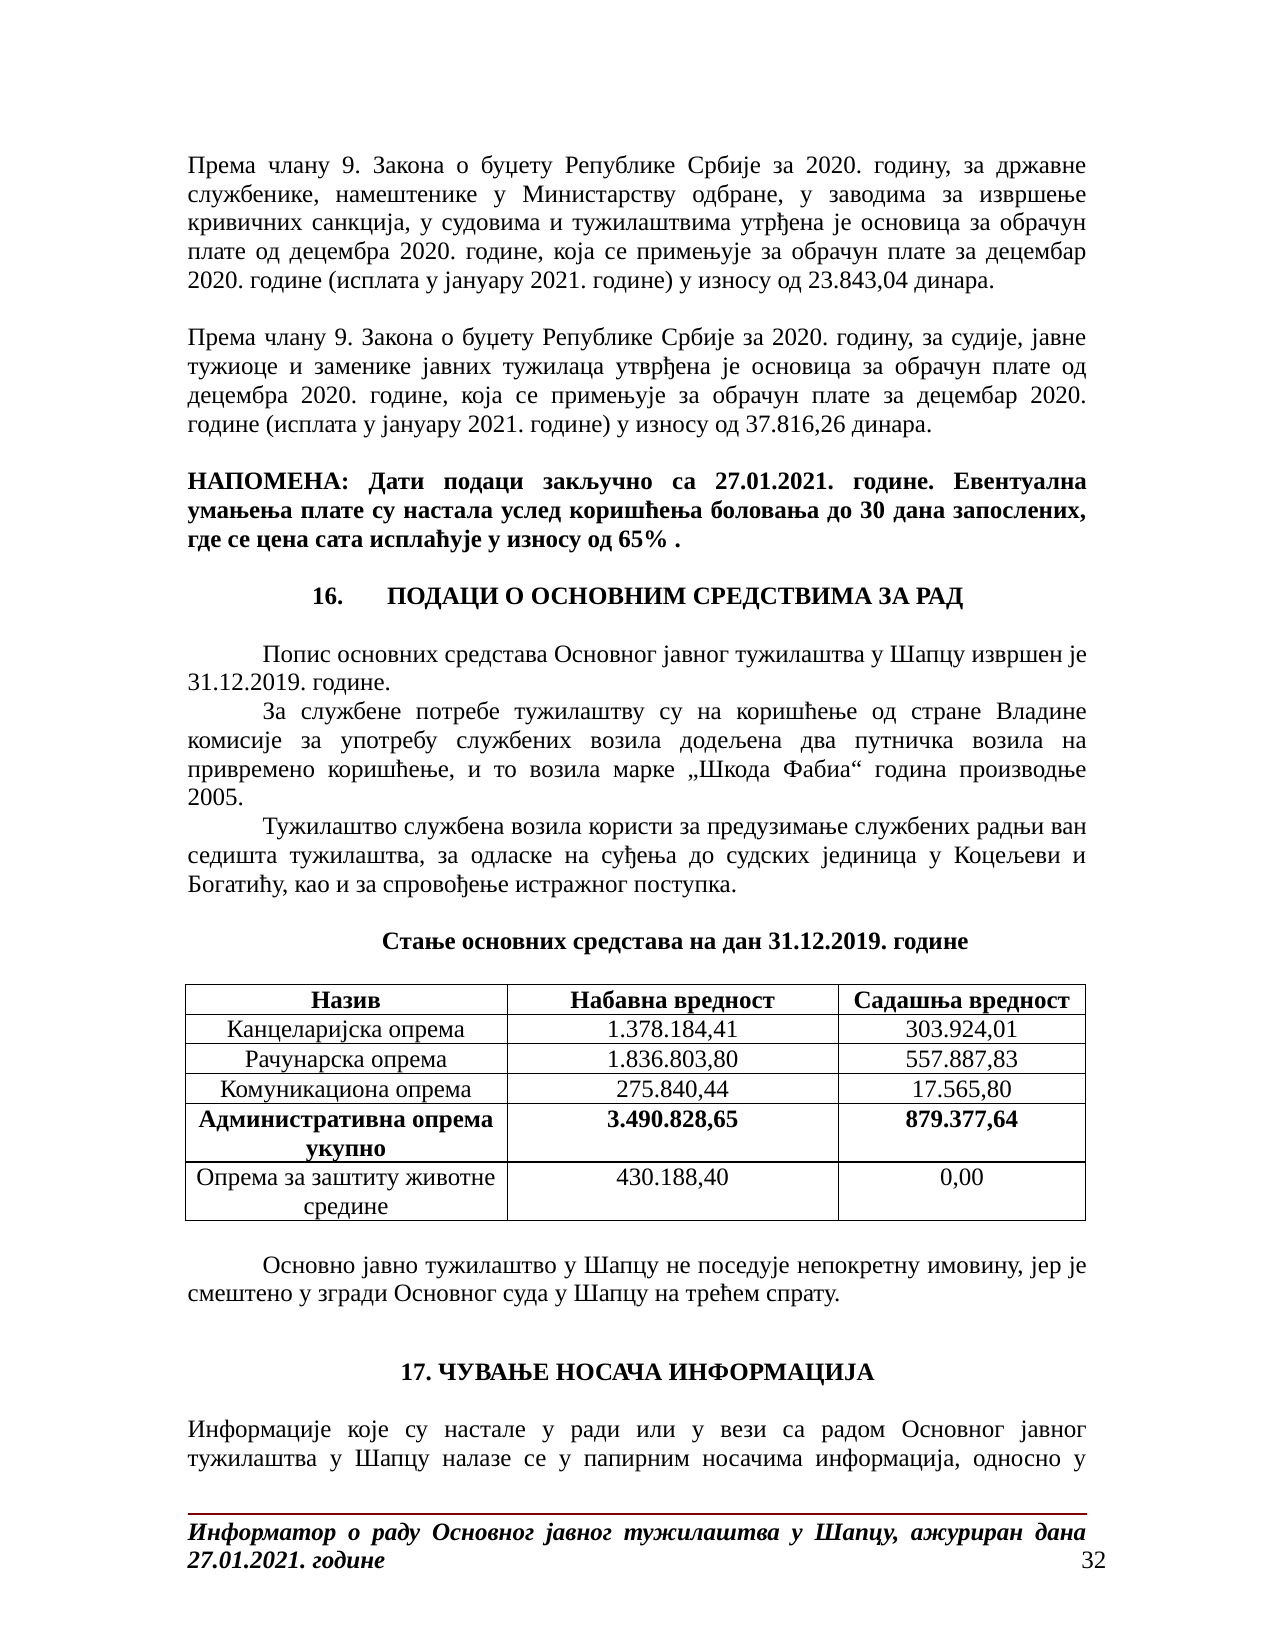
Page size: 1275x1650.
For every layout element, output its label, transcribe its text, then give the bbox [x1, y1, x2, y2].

text Према члану 9. Закона о буџету Републике Србије за 2020. годину, за судије, јавне тужиоце и заменике јавних тужилаца утврђена је основица за обрачун плате од децембра 2020. године, која се примењује за обрачун плате за децембар 2020. године (исплата у јануару 2021. године) у износу од 37.816,26 динара. [187, 322, 1087, 437]
text Стање основних средстава на дан 31.12.2019. године [187, 926, 1087, 955]
table_cell 303.924,01 [839, 1015, 1085, 1043]
table_cell 3.490.828,65 [508, 1104, 838, 1161]
table_cell 879.377,64 [839, 1104, 1085, 1161]
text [187, 1414, 1087, 1472]
text НАПОМЕНА: Дати подаци закључно са 27.01.2021. године. Евентуална умањења плате су настала услед коришћења боловања до 30 дана запослених, где се цена сата исплаћује у износу од 65% . [187, 466, 1087, 552]
text Према члану 9. Закона о буџету Републике Србије за 2020. годину, за државне службенике, намештенике у Министарству одбране, у заводима за извршење кривичних санкција, у судовима и тужилаштвима утрђена је основица за обрачун плате од децембра 2020. године, која се примењује за обрачун плате за децембар 2020. године (исплата у јануару 2021. године) у износу од 23.843,04 динара. [187, 150, 1087, 294]
table_cell 0,00 [839, 1163, 1085, 1220]
text Попис основних средстава Основног јавног тужилаштва у Шапцу извршен је 31.12.2019. године. [187, 639, 1087, 696]
text За службене потребе тужилаштву су на коришћење од стране Владине комисије за употребу службених возила додељена два путничка возила на привремено коришћење, и то возила марке „Шкода Фабиа“ година производње 2005. [187, 696, 1087, 811]
table_cell Канцеларијска опрема [186, 1015, 507, 1043]
table_cell 430.188,40 [508, 1163, 838, 1220]
text 17. ЧУВАЊЕ НОСАЧА ИНФОРМАЦИЈА [187, 1357, 1087, 1386]
table_cell Опрема за заштиту животне средине [186, 1163, 507, 1220]
table_cell Комуникациона опрема [186, 1074, 507, 1103]
table_header Садашња вредност [839, 985, 1085, 1013]
table_cell 1.836.803,80 [508, 1044, 838, 1073]
table_cell 17.565,80 [839, 1074, 1085, 1103]
table_cell 557.887,83 [839, 1044, 1085, 1073]
table_header Набавна вредност [508, 985, 838, 1013]
table_cell Рачунарска опрема [186, 1044, 507, 1073]
table_header Назив [186, 985, 507, 1013]
text Тужилаштво службена возила користи за предузимање службених радњи ван седишта тужилаштва, за одласке на суђења до судских јединица у Коцељеви и Богатићу, као и за спровођење истражног поступка. [187, 811, 1087, 897]
list ПОДАЦИ О ОСНОВНИМ СРЕДСТВИМА ЗА РАД [187, 581, 1087, 610]
table_cell 1.378.184,41 [508, 1015, 838, 1043]
text Основно јавно тужилаштво у Шапцу не поседује непокретну имовину, јер је смештено у згради Основног суда у Шапцу на трећем спрату. [187, 1250, 1087, 1307]
table_cell Административна опрема укупно [186, 1104, 507, 1161]
table_cell 275.840,44 [508, 1074, 838, 1103]
